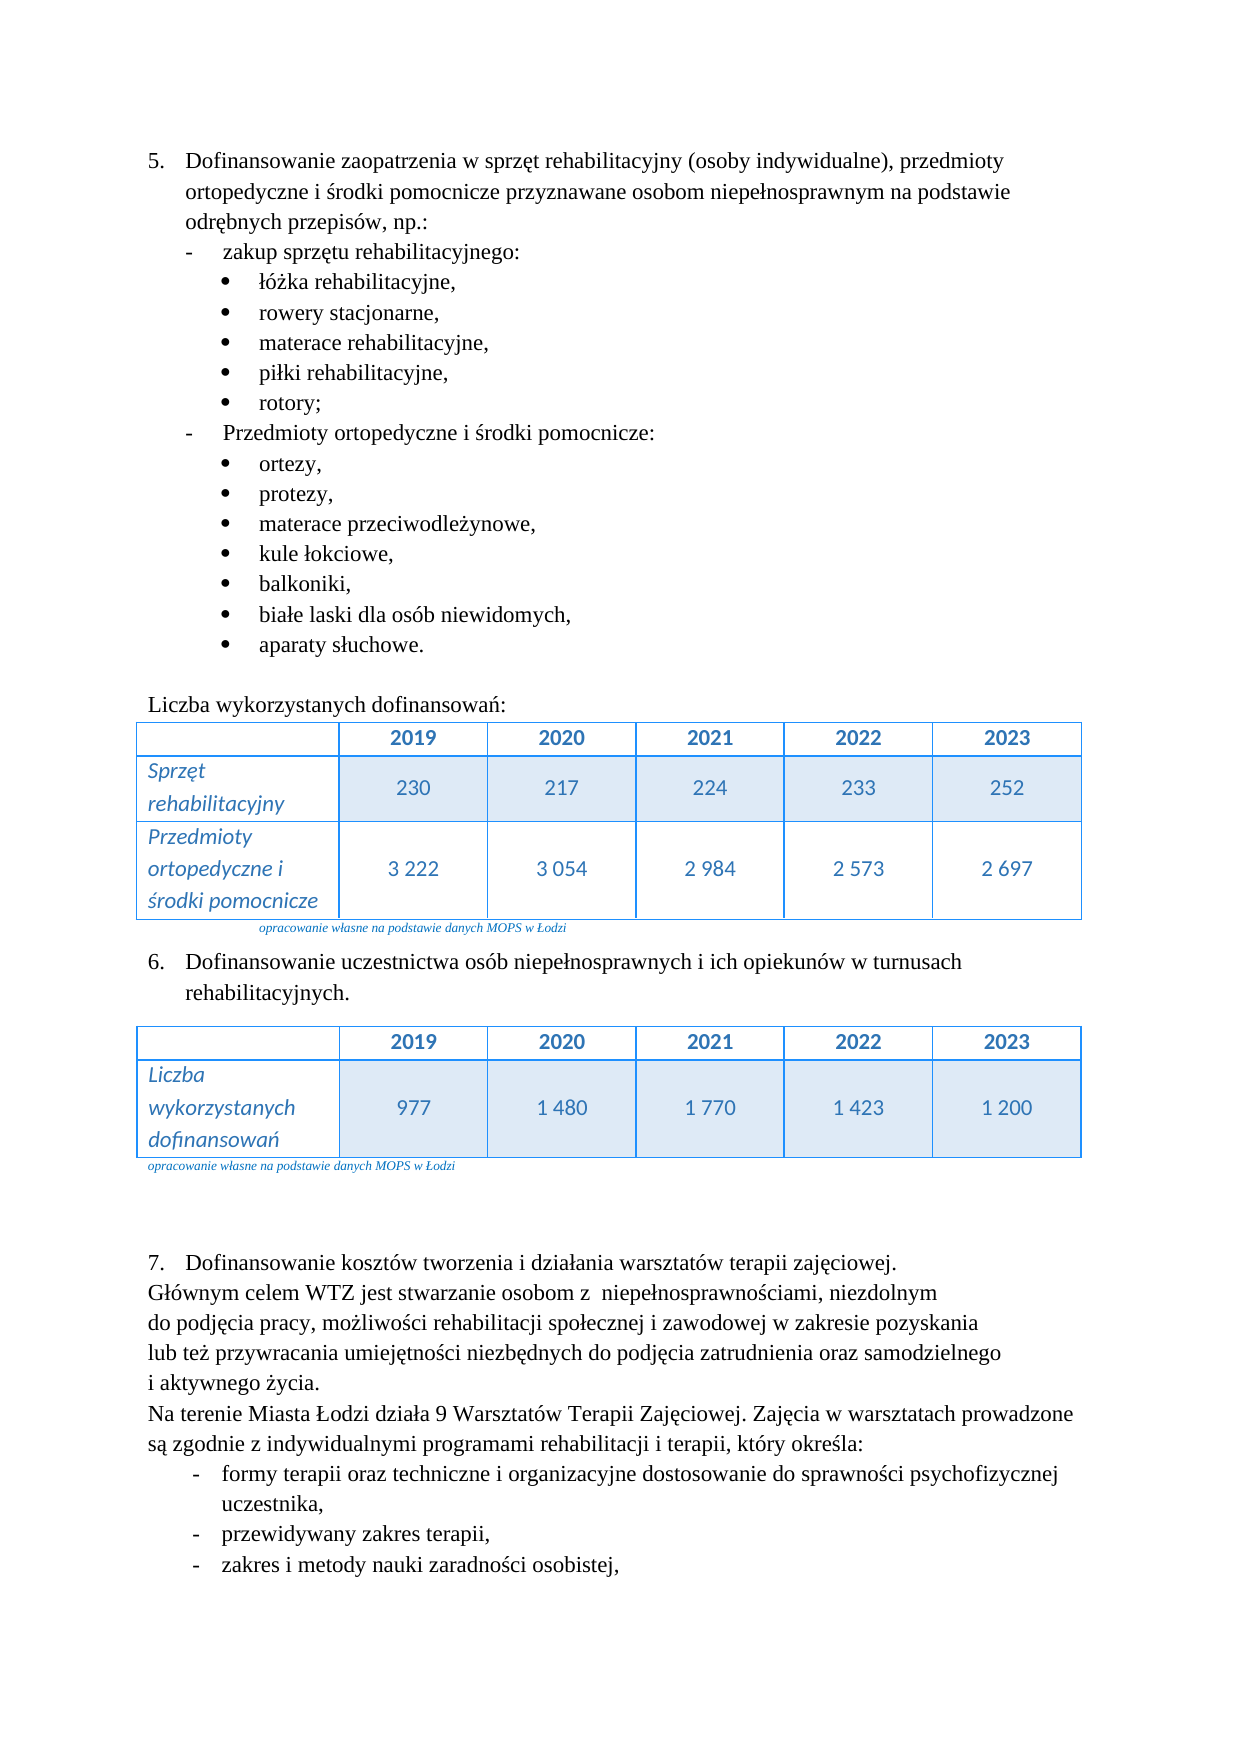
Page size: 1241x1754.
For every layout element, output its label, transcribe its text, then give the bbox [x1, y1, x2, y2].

table_cell 2 697 [933, 822, 1081, 918]
list kule łokciowe, [221, 540, 1093, 567]
table_header 2020 [488, 1027, 635, 1059]
table_cell Przedmioty ortopedyczne i środki pomocnicze [137, 822, 338, 918]
table_cell 1 200 [933, 1061, 1080, 1157]
text Głównym celem WTZ jest stwarzanie osobom z niepełnosprawnościami, niezdolnym do podjęcia pracy, możliwości rehabilitacji społecznej i zawodowej w zakresie pozyskania lub też przywracania umiejętności niezbędnych do podjęcia zatrudnienia oraz samodzielnego i aktywnego życia. [148, 1279, 1093, 1396]
table_header 2021 [637, 1027, 783, 1059]
list ortezy, [221, 450, 1093, 476]
list materace przeciwodleżynowe, [221, 510, 1093, 536]
table_cell 977 [340, 1061, 487, 1157]
table_header 2023 [933, 723, 1081, 755]
text opracowanie własne na podstawie danych MOPS w Łodzi [148, 1158, 1093, 1185]
list Dofinansowanie kosztów tworzenia i działania warsztatów terapii zajęciowej. [148, 1248, 1093, 1275]
table_header 2020 [488, 723, 635, 755]
list białe laski dla osób niewidomych, [221, 601, 1093, 627]
list protezy, [221, 480, 1093, 506]
list aparaty słuchowe. [221, 631, 1093, 657]
list zakres i metody nauki zaradności osobistej, [192, 1551, 1093, 1577]
table_cell 217 [488, 757, 635, 821]
text Na terenie Miasta Łodzi działa 9 Warsztatów Terapii Zajęciowej. Zajęcia w warsztatach prowadzone są zgodnie z indywidualnymi programami rehabilitacji i terapii, który określa: [148, 1399, 1093, 1456]
list piłki rehabilitacyjne, [221, 359, 1093, 385]
table_cell Sprzęt rehabilitacyjny [137, 757, 338, 821]
table_cell 230 [340, 757, 487, 821]
list łóżka rehabilitacyjne, [221, 268, 1093, 295]
list balkoniki, [221, 571, 1093, 597]
text Liczba wykorzystanych dofinansowań: [148, 691, 1093, 718]
list Dofinansowanie uczestnictwa osób niepełnosprawnych i ich opiekunów w turnusach rehabilitacyjnych. [148, 948, 1093, 1005]
list Przedmioty ortopedyczne i środki pomocnicze: [185, 419, 1093, 446]
list Dofinansowanie zaopatrzenia w sprzęt rehabilitacyjny (osoby indywidualne), przedmioty ortopedyczne i środki pomocnicze przyznawane osobom niepełnosprawnym na podstawie odrębnych przepisów, np.: [148, 148, 1093, 234]
table_cell 252 [933, 757, 1081, 821]
list przewidywany zakres terapii, [192, 1520, 1093, 1547]
table_cell 233 [785, 757, 932, 821]
list rowery stacjonarne, [221, 299, 1093, 325]
table_cell Liczba wykorzystanych dofinansowań [138, 1061, 339, 1157]
table_header [137, 723, 338, 755]
table_cell 224 [637, 757, 783, 821]
list zakup sprzętu rehabilitacyjnego: [185, 238, 1093, 264]
text opracowanie własne na podstawie danych MOPS w Łodzi [259, 920, 1093, 946]
table_cell 2 573 [785, 822, 932, 918]
table_header 2019 [340, 1027, 487, 1059]
table_cell 1 480 [488, 1061, 635, 1157]
table_header 2021 [637, 723, 783, 755]
table_cell 3 054 [488, 822, 635, 918]
list formy terapii oraz techniczne i organizacyjne dostosowanie do sprawności psychofizycznej uczestnika, [192, 1460, 1093, 1517]
list materace rehabilitacyjne, [221, 329, 1093, 355]
table_header [138, 1027, 339, 1059]
table_cell 3 222 [340, 822, 487, 918]
list rotory; [221, 389, 1093, 416]
table_header 2022 [785, 1027, 932, 1059]
table_cell 1 770 [637, 1061, 783, 1157]
table_header 2023 [933, 1027, 1080, 1059]
table_header 2022 [785, 723, 932, 755]
table_cell 1 423 [785, 1061, 932, 1157]
table_cell 2 984 [637, 822, 783, 918]
table_header 2019 [340, 723, 487, 755]
